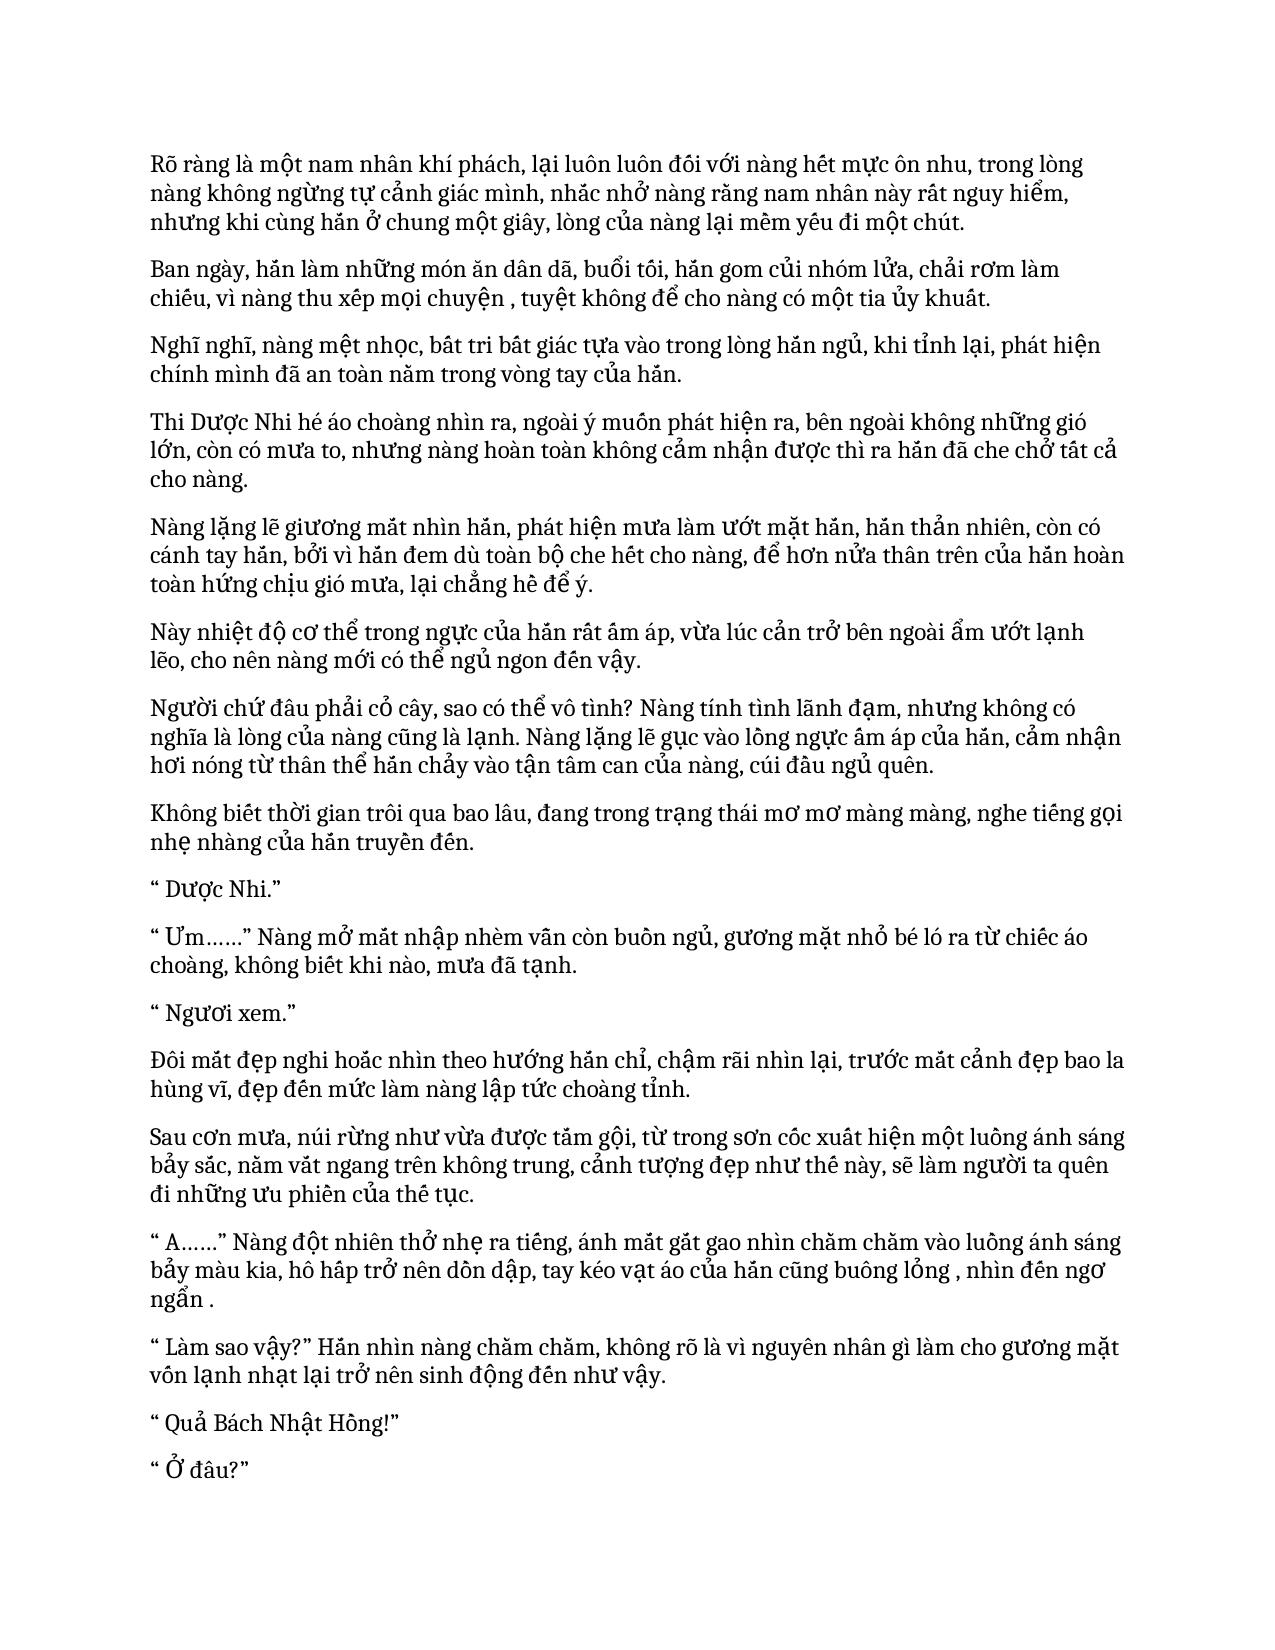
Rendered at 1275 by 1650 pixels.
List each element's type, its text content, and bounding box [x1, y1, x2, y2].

text “ Ngươi xem.” [150, 999, 1125, 1027]
text Sau cơn mưa, núi rừng như vừa được tắm gội, từ trong sơn cốc xuất hiện một luồng ánh sáng bảy sắc, nằm vắt ngang trên không trung, cảnh tượng đẹp như thế này, sẽ làm người ta quên đi những ưu phiền của thế tục. [150, 1122, 1125, 1209]
text Nàng lặng lẽ giương mắt nhìn hắn, phát hiện mưa làm ướt mặt hắn, hắn thản nhiên, còn có cánh tay hắn, bởi vì hắn đem dù toàn bộ che hết cho nàng, để hơn nửa thân trên của hắn hoàn toàn hứng chịu gió mưa, lại chẳng hề để ý. [150, 512, 1125, 599]
text Người chứ đâu phải cỏ cây, sao có thể vô tình? Nàng tính tình lãnh đạm, nhưng không có nghĩa là lòng của nàng cũng là lạnh. Nàng lặng lẽ gục vào lồng ngực ấm áp của hắn, cảm nhận hơi nóng từ thân thể hắn chảy vào tận tâm can của nàng, cúi đầu ngủ quên. [150, 694, 1125, 780]
text Này nhiệt độ cơ thể trong ngực của hắn rất ấm áp, vừa lúc cản trở bên ngoài ẩm ướt lạnh lẽo, cho nên nàng mới có thể ngủ ngon đến vậy. [150, 617, 1125, 675]
text “ Ưm……” Nàng mở mắt nhập nhèm vẫn còn buồn ngủ, gương mặt nhỏ bé ló ra từ chiếc áo choàng, không biết khi nào, mưa đã tạnh. [150, 922, 1125, 980]
text “ Ở đâu?” [150, 1456, 1125, 1485]
text “ Quả Bách Nhật Hồng!” [150, 1409, 1125, 1437]
text Đôi mắt đẹp nghi hoắc nhìn theo hướng hắn chỉ, chậm rãi nhìn lại, trước mắt cảnh đẹp bao la hùng vĩ, đẹp đến mức làm nàng lập tức choàng tỉnh. [150, 1046, 1125, 1104]
text “ A……” Nàng đột nhiên thở nhẹ ra tiếng, ánh mắt gắt gao nhìn chằm chằm vào luồng ánh sáng bảy màu kia, hô hấp trở nên dồn dập, tay kéo vạt áo của hắn cũng buông lỏng , nhìn đến ngơ ngẩn . [150, 1227, 1125, 1314]
text Thi Dược Nhi hé áo choàng nhìn ra, ngoài ý muốn phát hiện ra, bên ngoài không những gió lớn, còn có mưa to, nhưng nàng hoàn toàn không cảm nhận được thì ra hắn đã che chở tất cả cho nàng. [150, 407, 1125, 494]
text Rõ ràng là một nam nhân khí phách, lại luôn luôn đối với nàng hết mực ôn nhu, trong lòng nàng không ngừng tự cảnh giác mình, nhắc nhở nàng rằng nam nhân này rất nguy hiểm, nhưng khi cùng hắn ở chung một giây, lòng của nàng lại mềm yếu đi một chút. [150, 150, 1125, 236]
text Ban ngày, hắn làm những món ăn dân dã, buổi tối, hắn gom củi nhóm lửa, chải rơm làm chiếu, vì nàng thu xếp mọi chuyện , tuyệt không để cho nàng có một tia ủy khuất. [150, 255, 1125, 312]
text Nghĩ nghĩ, nàng mệt nhọc, bất tri bất giác tựa vào trong lòng hắn ngủ, khi tỉnh lại, phát hiện chính mình đã an toàn nằm trong vòng tay của hắn. [150, 331, 1125, 389]
text “ Làm sao vậy?” Hắn nhìn nàng chằm chằm, không rõ là vì nguyên nhân gì làm cho gương mặt vốn lạnh nhạt lại trở nên sinh động đến như vậy. [150, 1332, 1125, 1390]
text “ Dược Nhi.” [150, 875, 1125, 904]
text Không biết thời gian trôi qua bao lâu, đang trong trạng thái mơ mơ màng màng, nghe tiếng gọi nhẹ nhàng của hắn truyền đến. [150, 799, 1125, 856]
